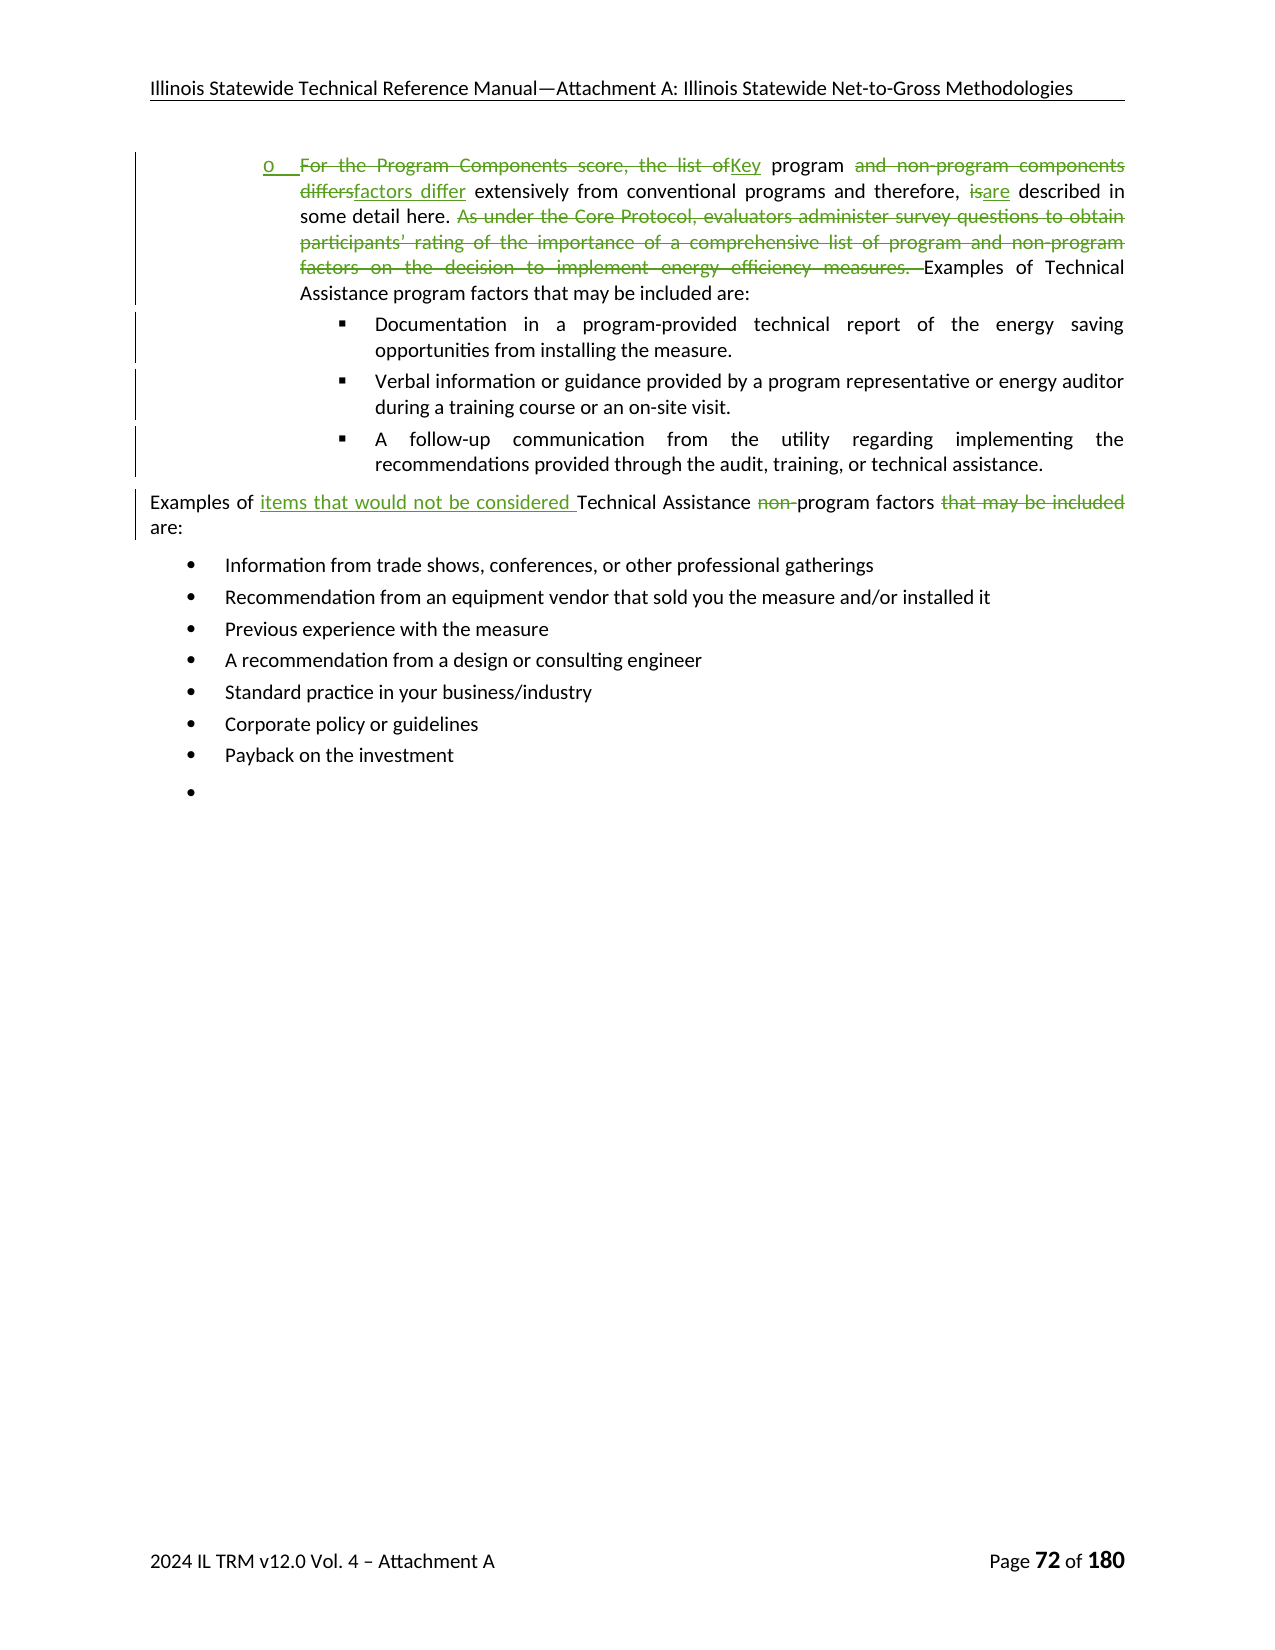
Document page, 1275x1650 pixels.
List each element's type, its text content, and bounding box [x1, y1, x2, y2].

list Documentation in a program-provided technical report of the energy saving opportunities from installing the measure. [337, 312, 1125, 362]
list Standard practice in your business/industry [187, 679, 1125, 704]
list Payback on the investment [187, 742, 1125, 768]
list A recommendation from a design or consulting engineer [187, 647, 1125, 673]
list Verbal information or guidance provided by a program representative or energy auditor during a training course or an on-site visit. [337, 369, 1125, 419]
text Examples of Technical Assistance program factors are: [150, 489, 1125, 540]
list Information from trade shows, conferences, or other professional gatherings [187, 552, 1125, 578]
list Corporate policy or guidelines [187, 711, 1125, 736]
list A follow-up communication from the utility regarding implementing the recommendations provided through the audit, training, or technical assistance. [337, 426, 1125, 477]
list program extensively from conventional programs and therefore, described in some detail here. Examples of Technical Assistance program factors that may be included are: [262, 152, 1125, 305]
list Previous experience with the measure [187, 616, 1125, 641]
list Recommendation from an equipment vendor that sold you the measure and/or installed it [187, 584, 1125, 609]
